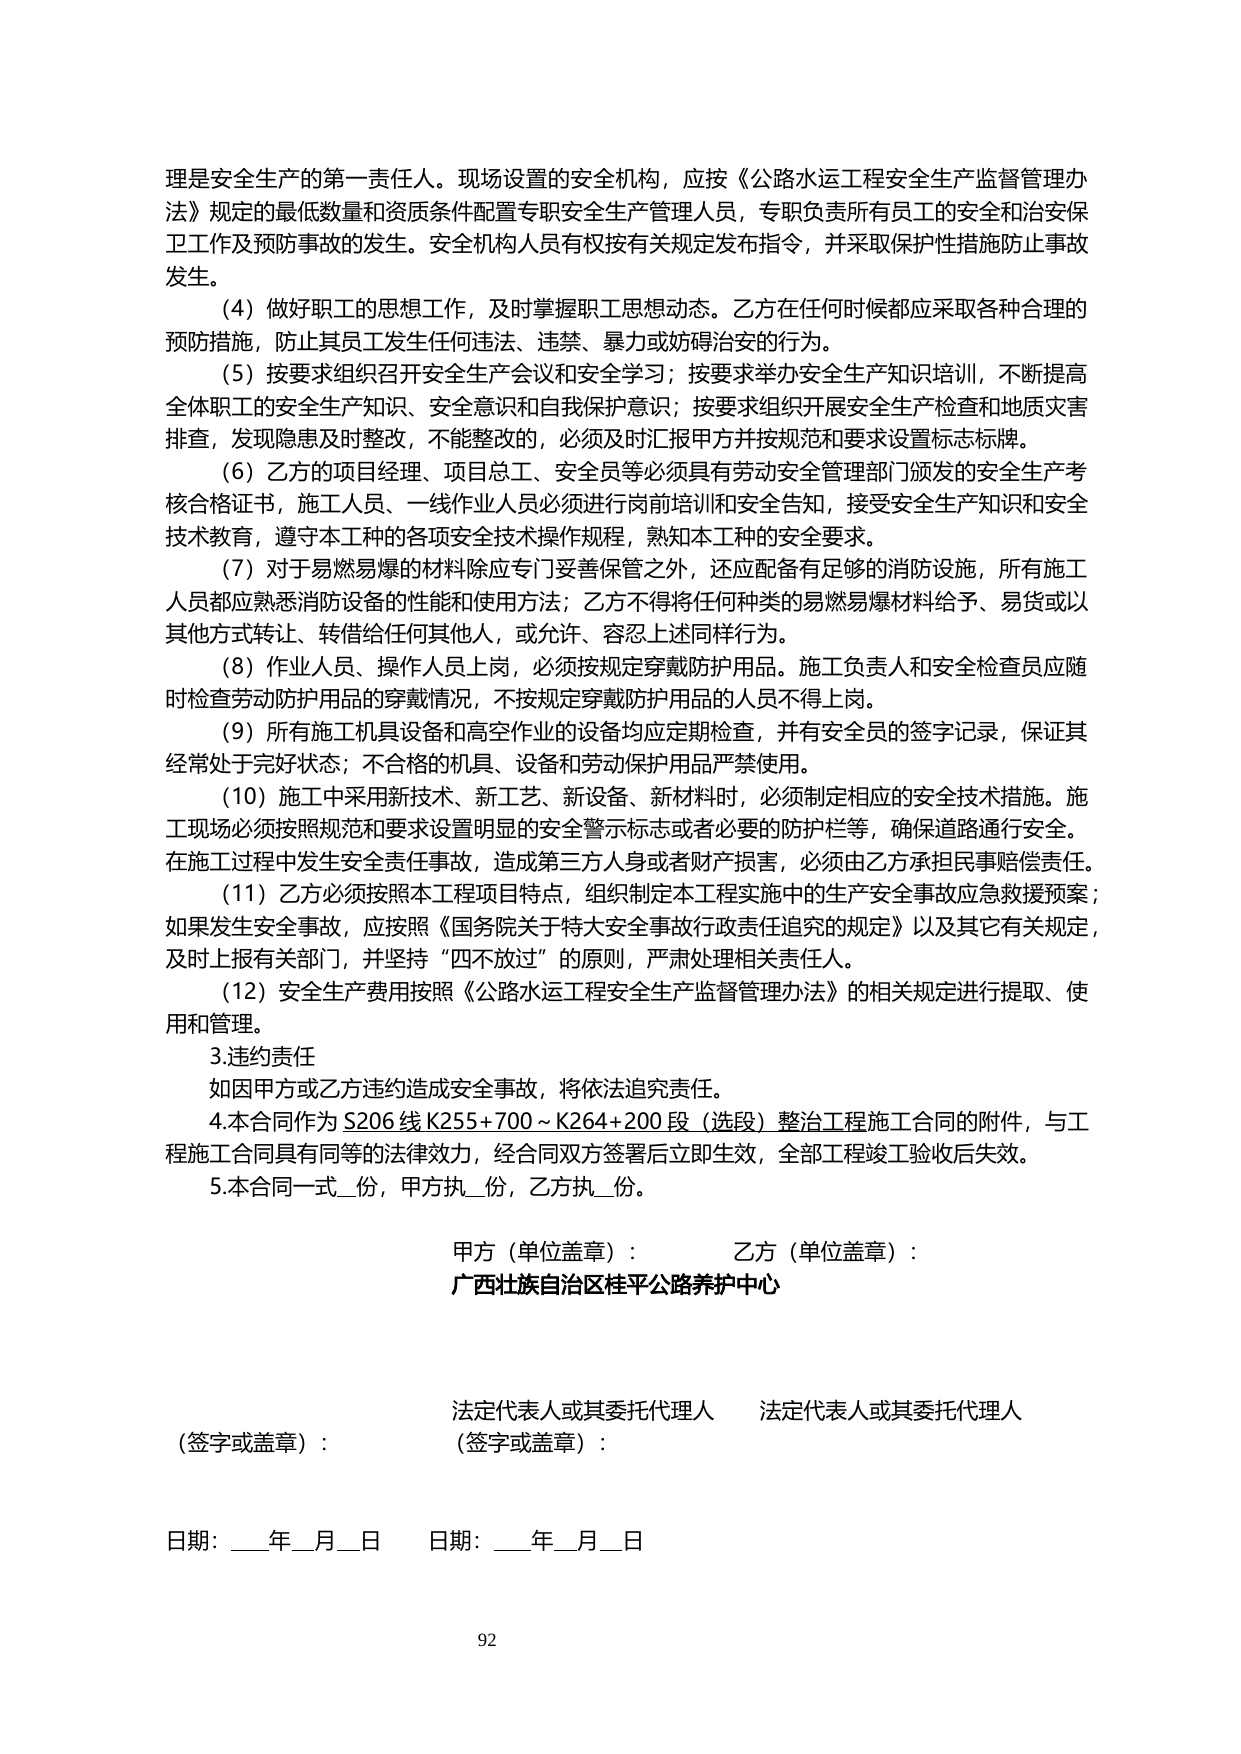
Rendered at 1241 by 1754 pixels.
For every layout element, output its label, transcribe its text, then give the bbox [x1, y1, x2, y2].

text 3.违约责任 [165, 1039, 1090, 1072]
text 法定代表人或其委托代理人 法定代表人或其委托代理人 [452, 1393, 1090, 1426]
text （10）施工中采用新技术、新工艺、新设备、新材料时，必须制定相应的安全技术措施。施工现场必须按照规范和要求设置明显的安全警示标志或者必要的防护栏等，确保道路通行安全。在施工过程中发生安全责任事故，造成第三方人身或者财产损害，必须由乙方承担民事赔偿责任。 [165, 779, 1090, 877]
text 日期： 年 月 日 日期： 年 月 日 [165, 1523, 1090, 1556]
text （5）按要求组织召开安全生产会议和安全学习；按要求举办安全生产知识培训，不断提高全体职工的安全生产知识、安全意识和自我保护意识；按要求组织开展安全生产检查和地质灾害排查，发现隐患及时整改，不能整改的，必须及时汇报甲方并按规范和要求设置标志标牌。 [165, 357, 1090, 454]
list 4.本合同作为S206线K255+700～K264+200段（选段）整治工程施工合同的附件，与工程施工合同具有同等的法律效力，经合同双方签署后立即生效，全部工程竣工验收后失效。 [165, 1104, 1090, 1169]
text （签字或盖章）： （签字或盖章）： [165, 1426, 1090, 1458]
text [165, 162, 1090, 292]
text （7）对于易燃易爆的材料除应专门妥善保管之外，还应配备有足够的消防设施，所有施工人员都应熟悉消防设备的性能和使用方法；乙方不得将任何种类的易燃易爆材料给予、易货或以其他方式转让、转借给任何其他人，或允许、容忍上述同样行为。 [165, 552, 1090, 649]
text 如因甲方或乙方违约造成安全事故，将依法追究责任。 [165, 1072, 1090, 1104]
text 甲方（单位盖章）： 乙方（单位盖章）： [452, 1234, 1090, 1267]
text 广西壮族自治区桂平公路养护中心 [451, 1267, 1090, 1299]
list 5.本合同一式 份，甲方执 份，乙方执 份。 [165, 1169, 1090, 1202]
text （11）乙方必须按照本工程项目特点，组织制定本工程实施中的生产安全事故应急救援预案；如果发生安全事故，应按照《国务院关于特大安全事故行政责任追究的规定》以及其它有关规定，及时上报有关部门，并坚持“四不放过”的原则，严肃处理相关责任人。 [165, 877, 1090, 974]
text （9）所有施工机具设备和高空作业的设备均应定期检查，并有安全员的签字记录，保证其经常处于完好状态；不合格的机具、设备和劳动保护用品严禁使用。 [165, 714, 1090, 779]
text （8）作业人员、操作人员上岗，必须按规定穿戴防护用品。施工负责人和安全检查员应随时检查劳动防护用品的穿戴情况，不按规定穿戴防护用品的人员不得上岗。 [165, 649, 1090, 714]
text （12）安全生产费用按照《公路水运工程安全生产监督管理办法》的相关规定进行提取、使用和管理。 [165, 974, 1090, 1039]
text （6）乙方的项目经理、项目总工、安全员等必须具有劳动安全管理部门颁发的安全生产考核合格证书，施工人员、一线作业人员必须进行岗前培训和安全告知，接受安全生产知识和安全技术教育，遵守本工种的各项安全技术操作规程，熟知本工种的安全要求。 [165, 454, 1090, 552]
text （4）做好职工的思想工作，及时掌握职工思想动态。乙方在任何时候都应采取各种合理的预防措施，防止其员工发生任何违法、违禁、暴力或妨碍治安的行为。 [165, 292, 1090, 357]
